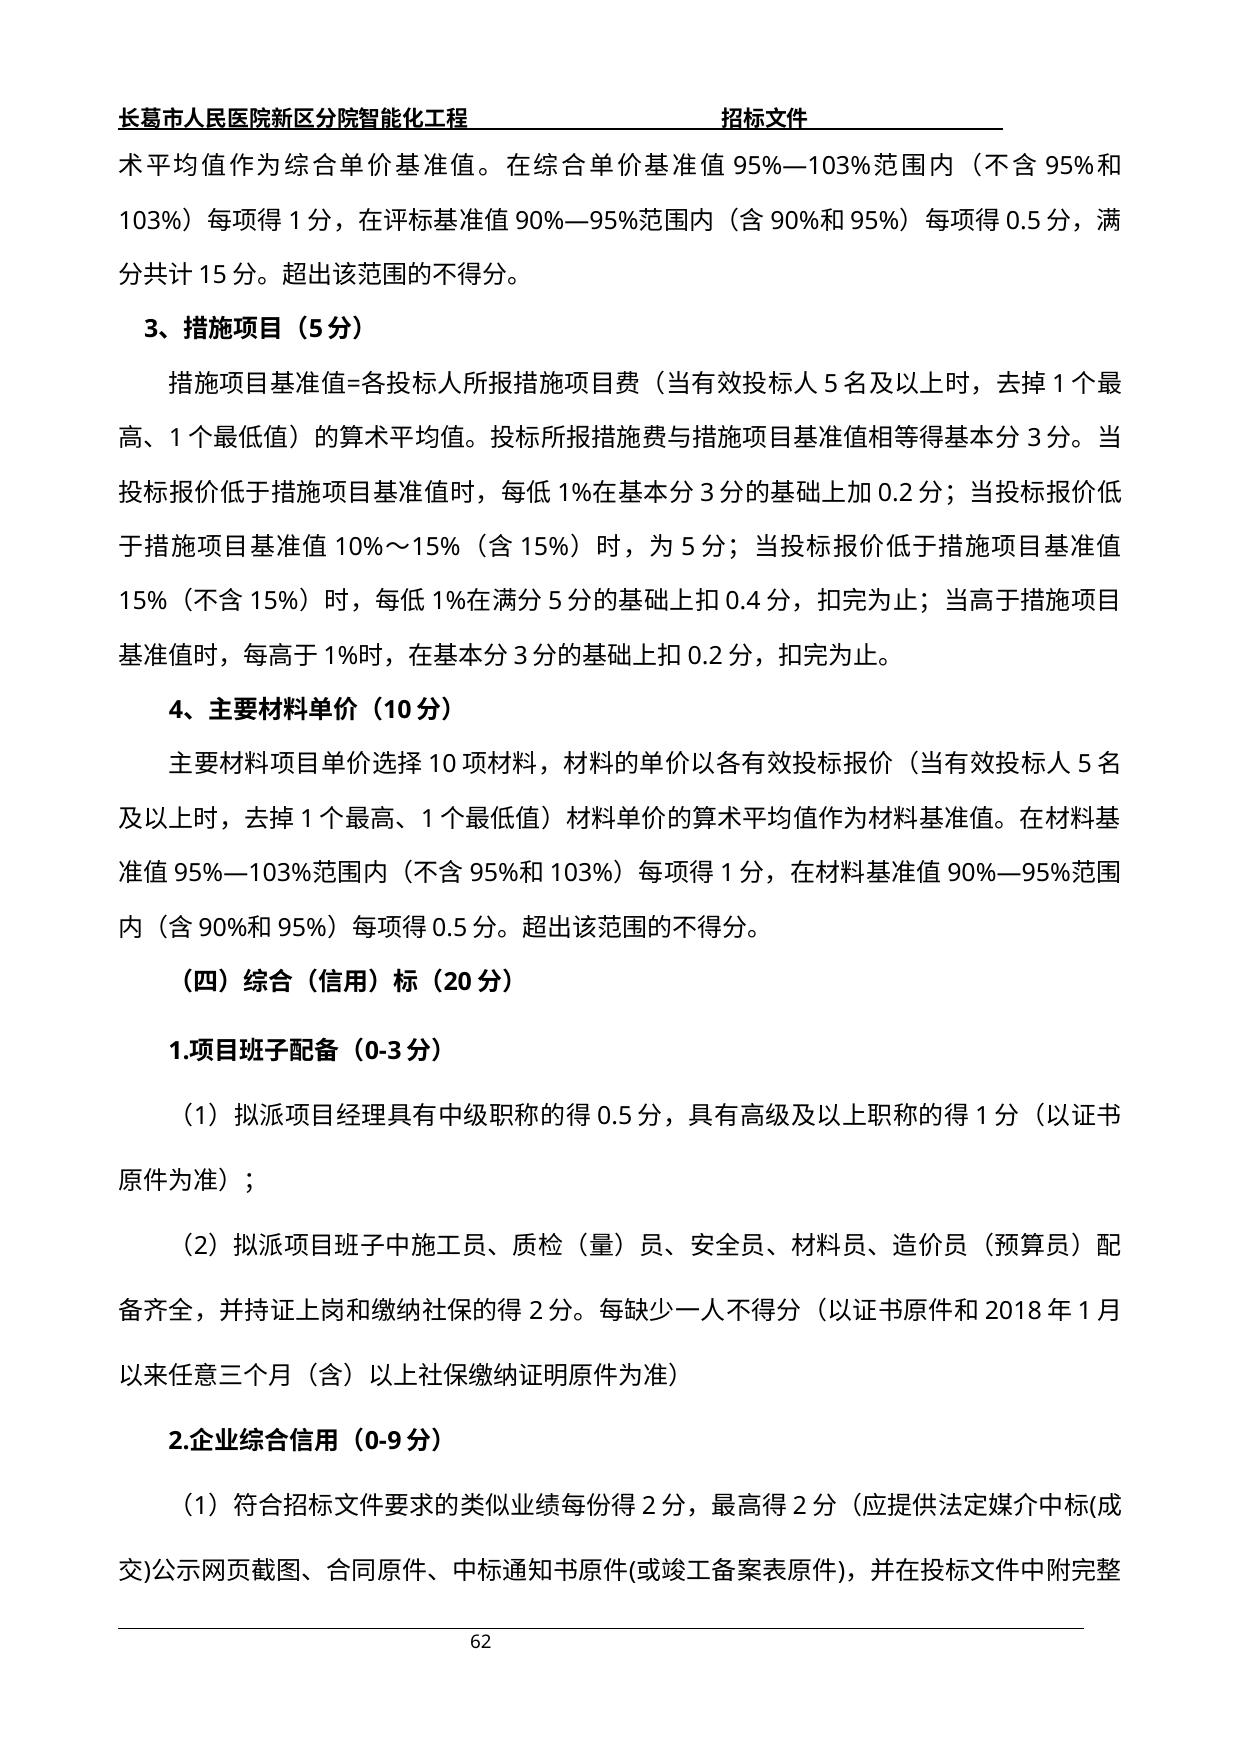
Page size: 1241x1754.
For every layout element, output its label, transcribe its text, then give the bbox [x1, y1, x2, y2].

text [118, 146, 1122, 291]
text （四）综合（信用）标（20分） [118, 961, 1122, 998]
text 主要材料项目单价选择10项材料，材料的单价以各有效投标报价（当有效投标人5名及以上时，去掉1个最高、1个最低值）材料单价的算术平均值作为材料基准值。在材料基准值95%—103%范围内（不含95%和103%）每项得1分，在材料基准值90%—95%范围内（含90%和95%）每项得0.5分。超出该范围的不得分。 [118, 744, 1122, 943]
text 措施项目基准值=各投标人所报措施项目费（当有效投标人5名及以上时，去掉1个最高、1个最低值）的算术平均值。投标所报措施费与措施项目基准值相等得基本分3分。当投标报价低于措施项目基准值时，每低1%在基本分3分的基础上加0.2分；当投标报价低于措施项目基准值10%～15%（含15%）时，为5分；当投标报价低于措施项目基准值15%（不含15%）时，每低1%在满分5分的基础上扣0.4分，扣完为止；当高于措施项目基准值时，每高于1%时，在基本分3分的基础上扣0.2分，扣完为止。 [118, 363, 1122, 671]
text 3、措施项目（5分） [118, 309, 1122, 345]
text 1.项目班子配备（0-3分） [118, 1016, 1122, 1081]
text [118, 1471, 1122, 1601]
list 主要材料单价（10分） [118, 689, 1122, 726]
text （2）拟派项目班子中施工员、质检（量）员、安全员、材料员、造价员（预算员）配备齐全，并持证上岗和缴纳社保的得2分。每缺少一人不得分（以证书原件和2018年1月以来任意三个月（含）以上社保缴纳证明原件为准） [118, 1211, 1122, 1406]
text （1）拟派项目经理具有中级职称的得0.5分，具有高级及以上职称的得1分（以证书原件为准）； [118, 1081, 1122, 1211]
text 2.企业综合信用（0-9分） [118, 1406, 1122, 1471]
